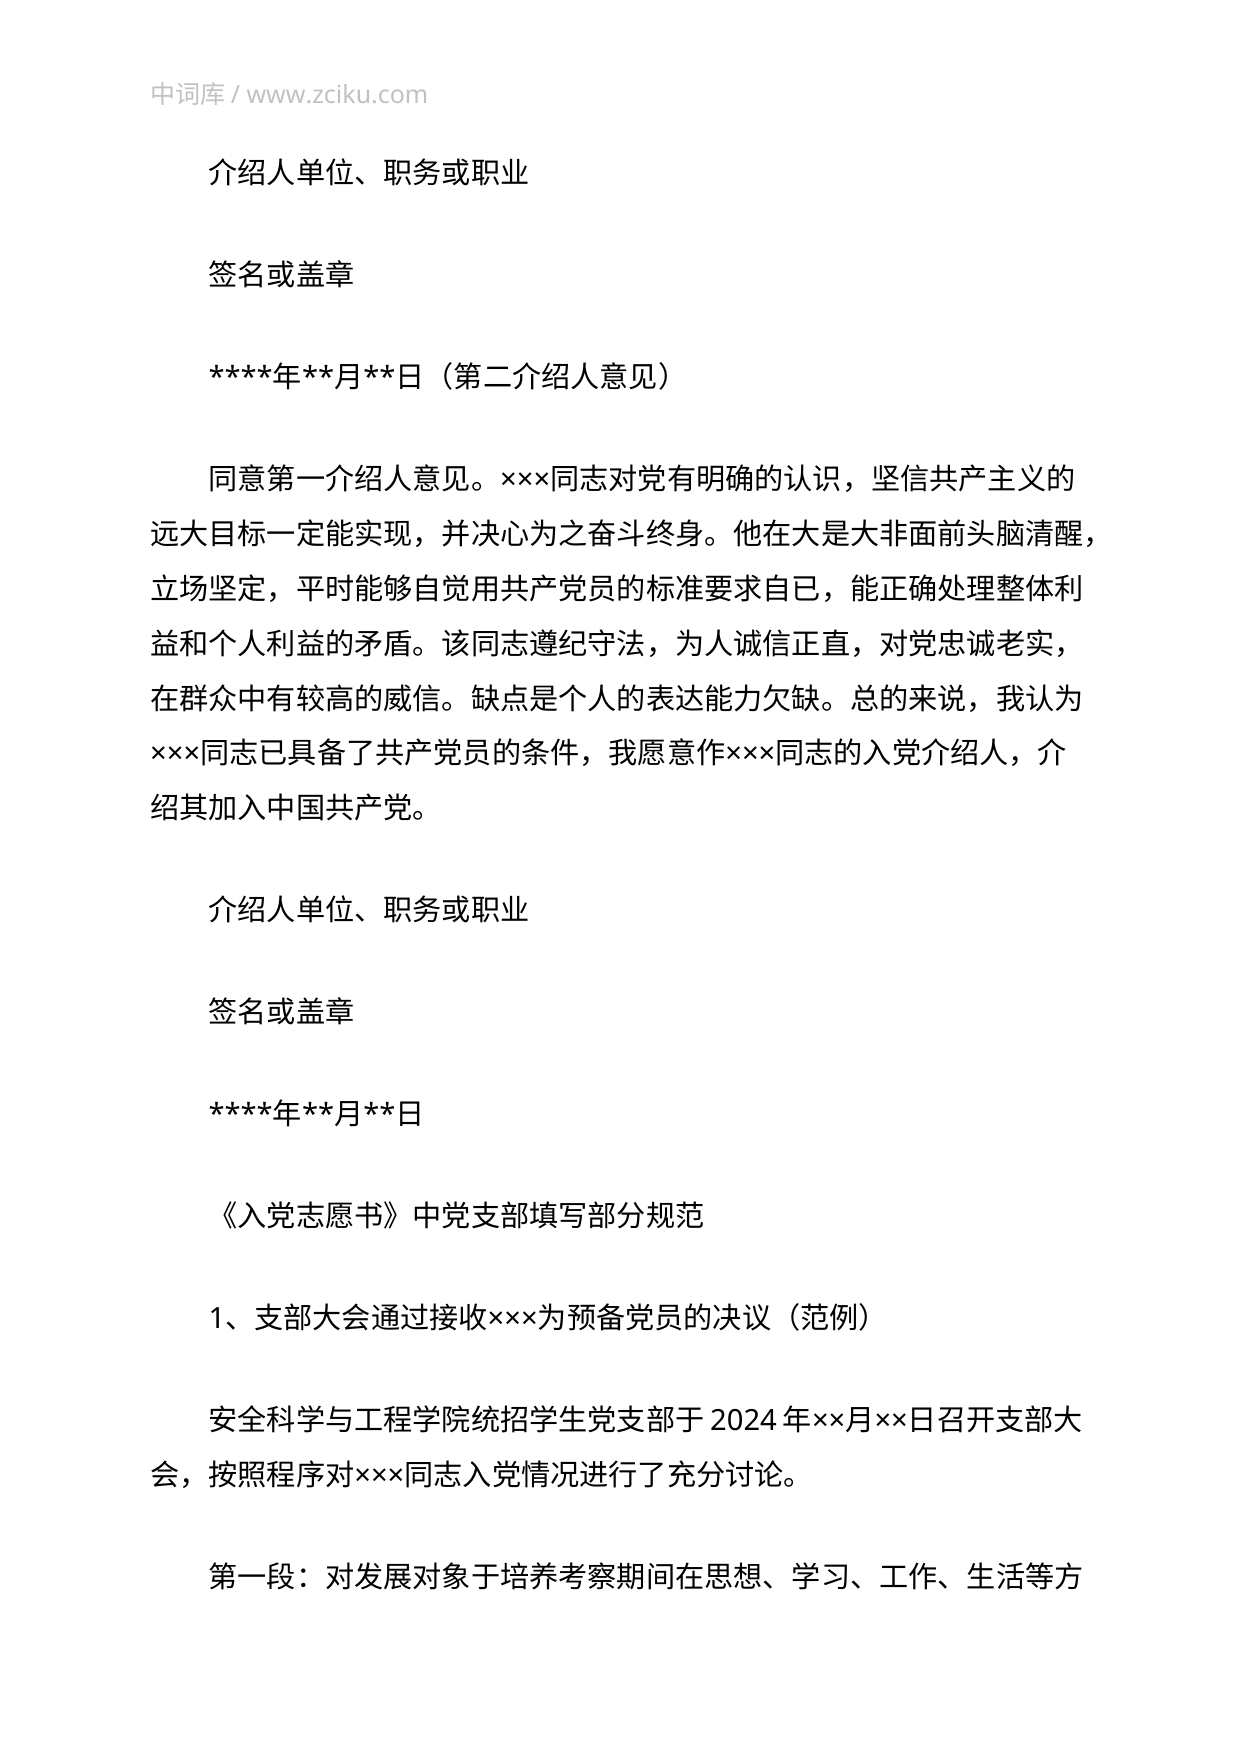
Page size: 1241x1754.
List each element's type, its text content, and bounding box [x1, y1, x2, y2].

text 介绍人单位、职务或职业 [150, 887, 1090, 929]
text 1、支部大会通过接收×××为预备党员的决议（范例） [150, 1294, 1090, 1337]
text 签名或盖章 [150, 252, 1090, 294]
text 签名或盖章 [150, 989, 1090, 1031]
text ****年**月**日（第二介绍人意见） [150, 353, 1090, 396]
text ****年**月**日 [150, 1090, 1090, 1133]
text 介绍人单位、职务或职业 [150, 150, 1090, 192]
text 同意第一介绍人意见。×××同志对党有明确的认识，坚信共产主义的远大目标一定能实现，并决心为之奋斗终身。他在大是大非面前头脑清醒，立场坚定，平时能够自觉用共产党员的标准要求自已，能正确处理整体利益和个人利益的矛盾。该同志遵纪守法，为人诚信正直，对党忠诚老实，在群众中有较高的威信。缺点是个人的表达能力欠缺。总的来说，我认为×××同志已具备了共产党员的条件，我愿意作×××同志的入党介绍人，介绍其加入中国共产党。 [150, 456, 1090, 827]
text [150, 1553, 1090, 1595]
text 《入党志愿书》中党支部填写部分规范 [150, 1192, 1090, 1235]
text 安全科学与工程学院统招学生党支部于2024年××月××日召开支部大会，按照程序对×××同志入党情况进行了充分讨论。 [150, 1396, 1090, 1493]
